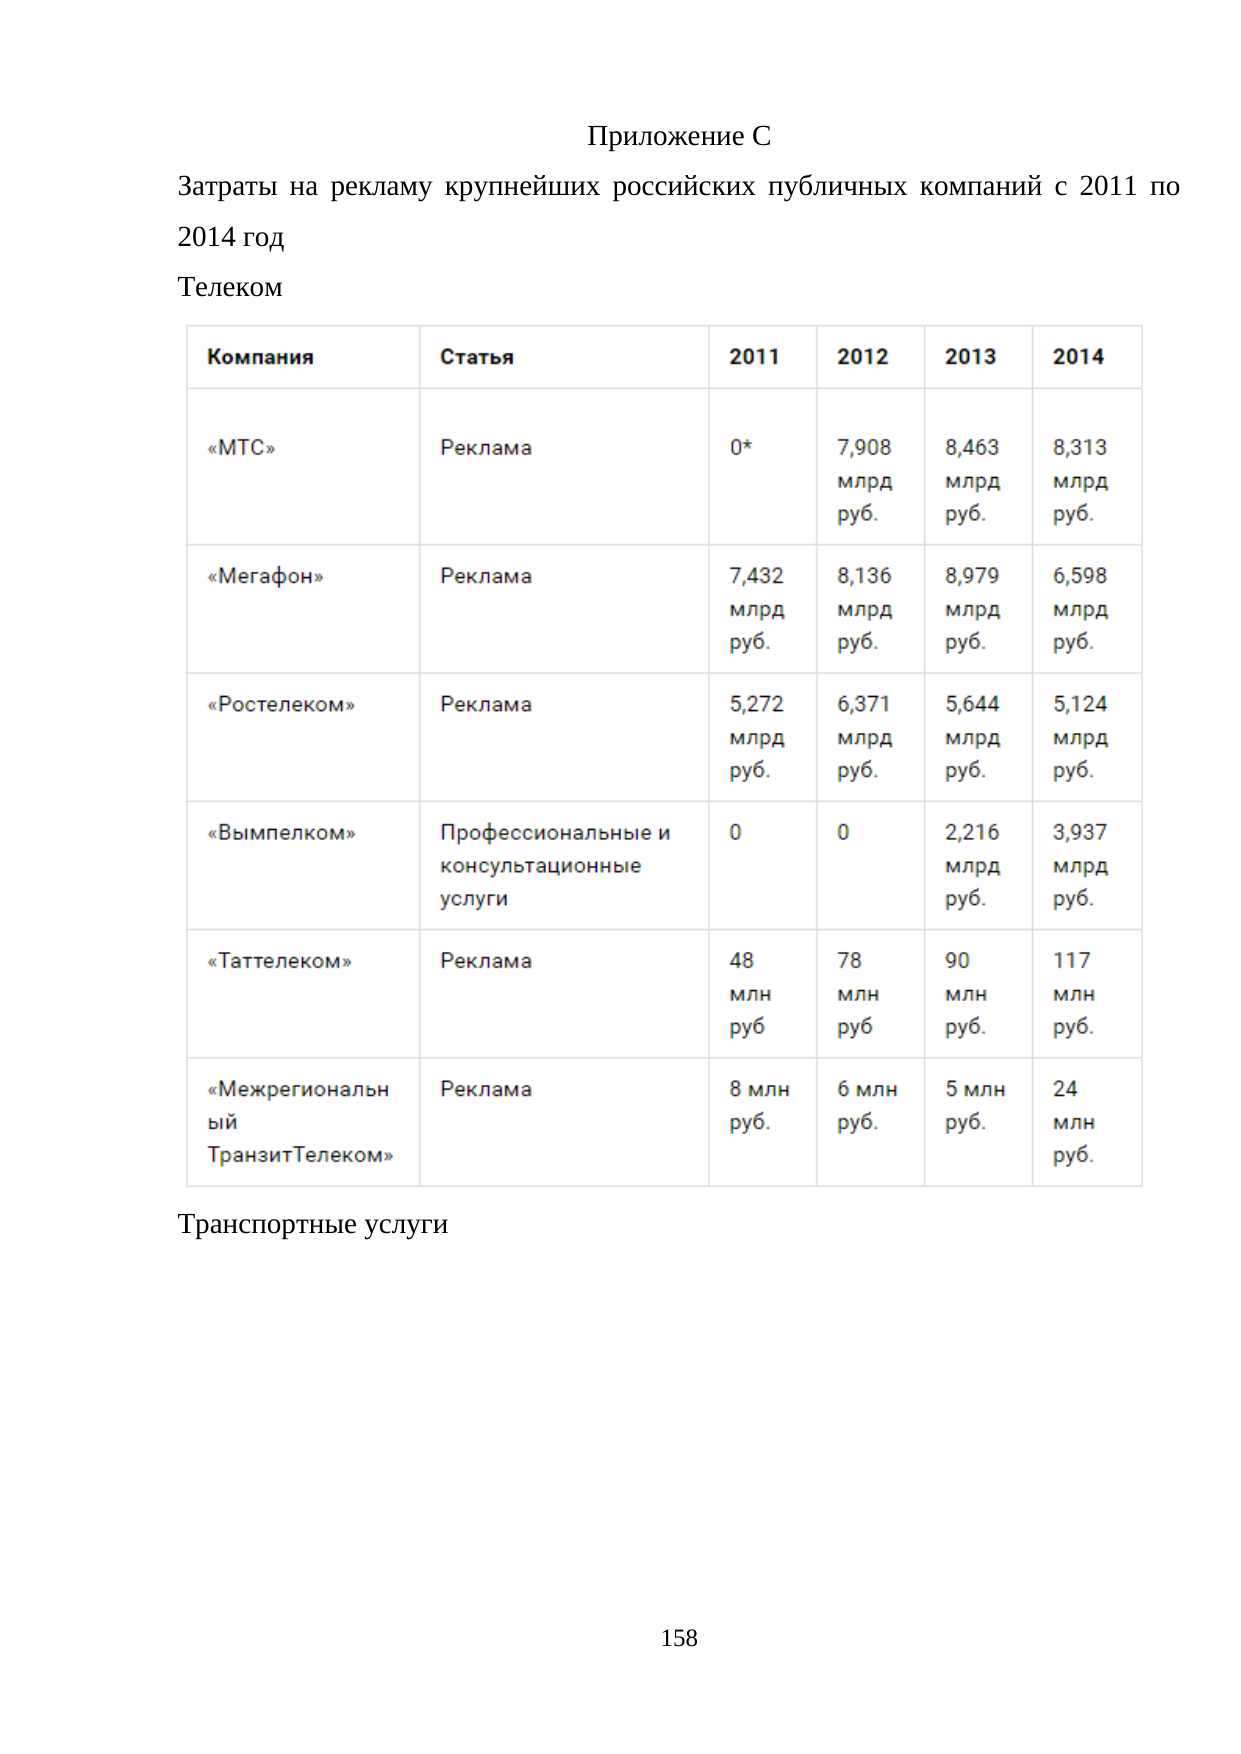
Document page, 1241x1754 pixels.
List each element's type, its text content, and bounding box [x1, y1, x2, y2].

picture [177, 319, 1154, 1195]
text Транспортные услуги [177, 1206, 1181, 1240]
text Телеком [177, 269, 1181, 303]
text Затраты на рекламу крупнейших российских публичных компаний с 2011 по 2014 год [177, 168, 1181, 252]
text Приложение С [177, 118, 1181, 152]
